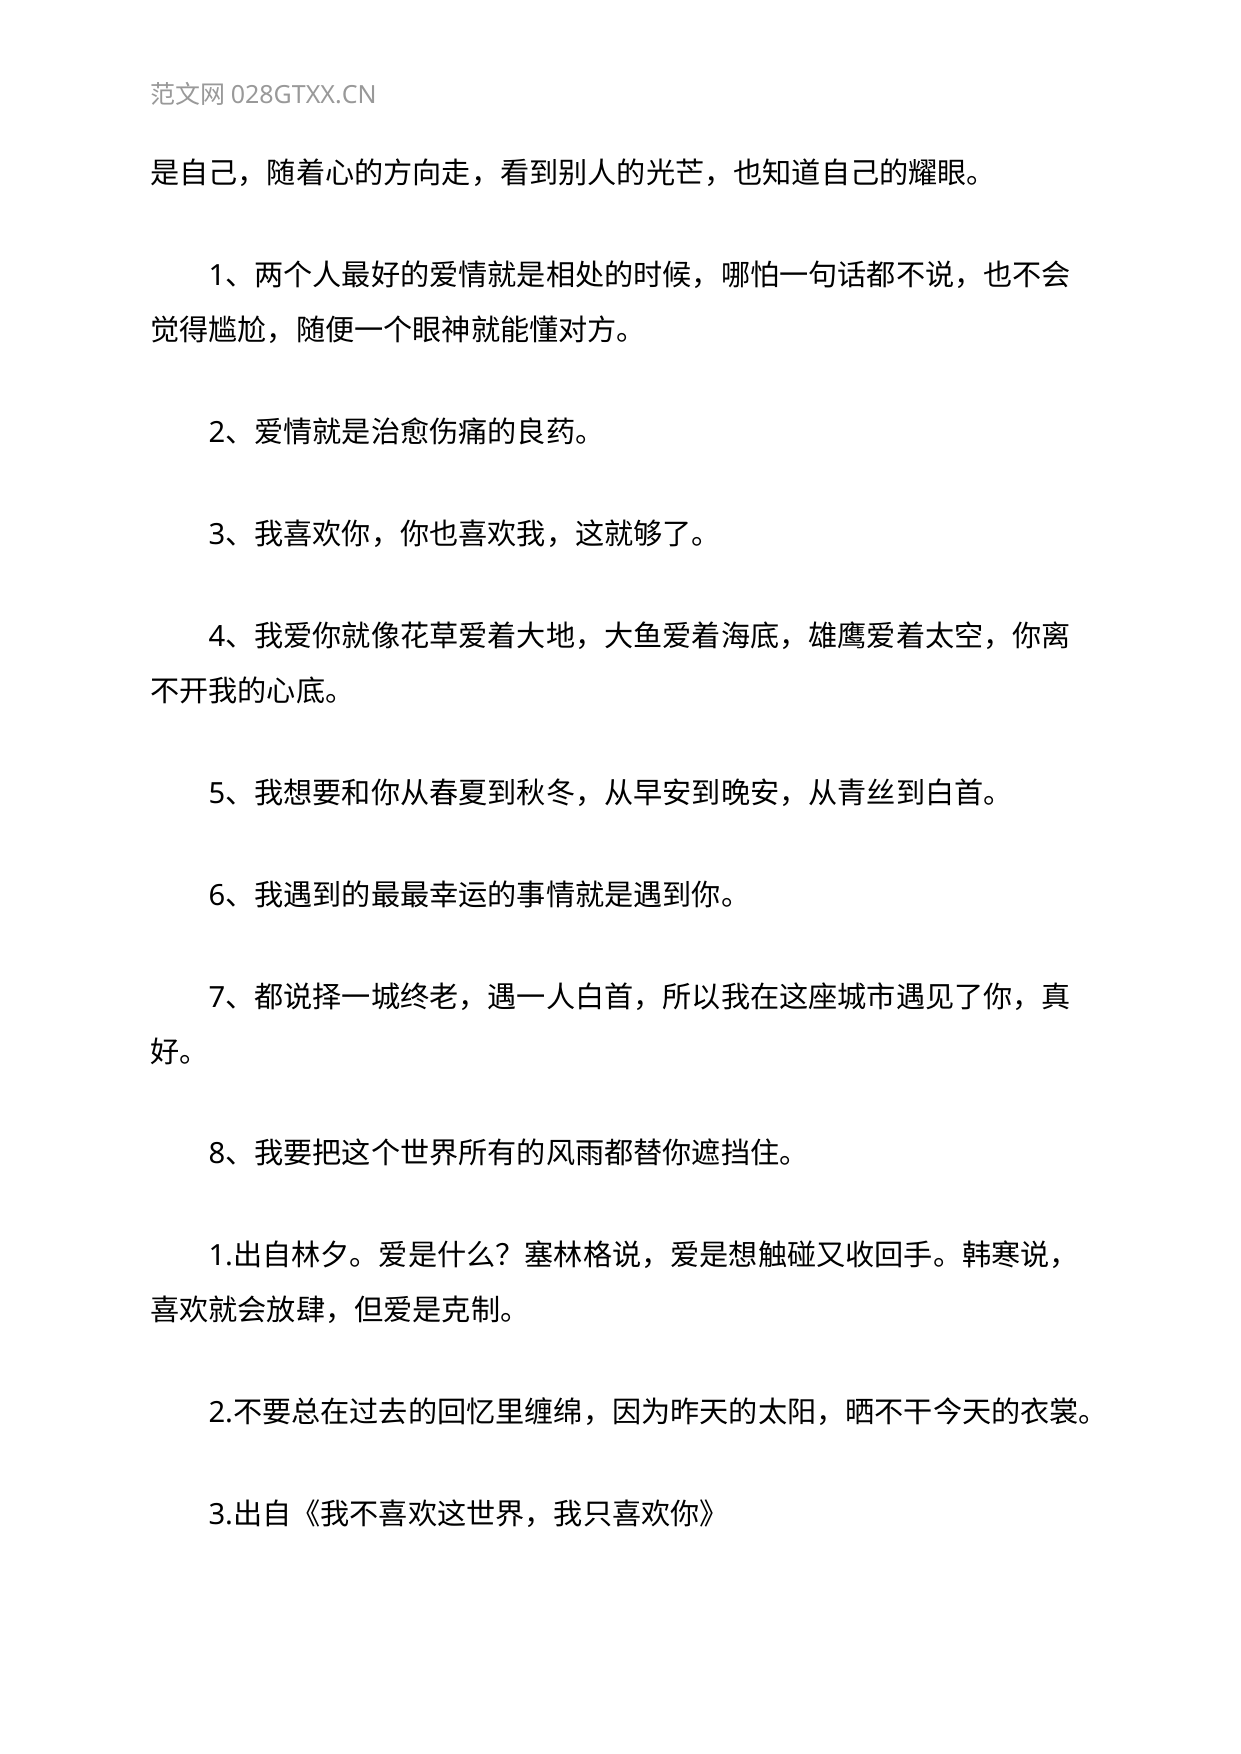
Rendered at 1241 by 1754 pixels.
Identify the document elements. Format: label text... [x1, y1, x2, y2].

text 4、我爱你就像花草爱着大地，大鱼爱着海底，雄鹰爱着太空，你离不开我的心底。 [150, 612, 1090, 710]
text 2、爱情就是治愈伤痛的良药。 [150, 408, 1090, 451]
text 6、我遇到的最最幸运的事情就是遇到你。 [150, 871, 1090, 914]
text 7、都说择一城终老，遇一人白首，所以我在这座城市遇见了你，真好。 [150, 973, 1090, 1071]
text 1、两个人最好的爱情就是相处的时候，哪怕一句话都不说，也不会觉得尴尬，随便一个眼神就能懂对方。 [150, 252, 1090, 349]
text 3、我喜欢你，你也喜欢我，这就够了。 [150, 511, 1090, 553]
text 1.出自林夕。爱是什么？塞林格说，爱是想触碰又收回手。韩寒说，喜欢就会放肆，但爱是克制。 [150, 1232, 1090, 1329]
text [150, 150, 1090, 192]
text 8、我要把这个世界所有的风雨都替你遮挡住。 [150, 1130, 1090, 1172]
text 5、我想要和你从春夏到秋冬，从早安到晚安，从青丝到白首。 [150, 769, 1090, 812]
text 2.不要总在过去的回忆里缠绵，因为昨天的太阳，晒不干今天的衣裳。 [150, 1389, 1090, 1431]
text 3.出自《我不喜欢这世界，我只喜欢你》 [150, 1491, 1090, 1533]
